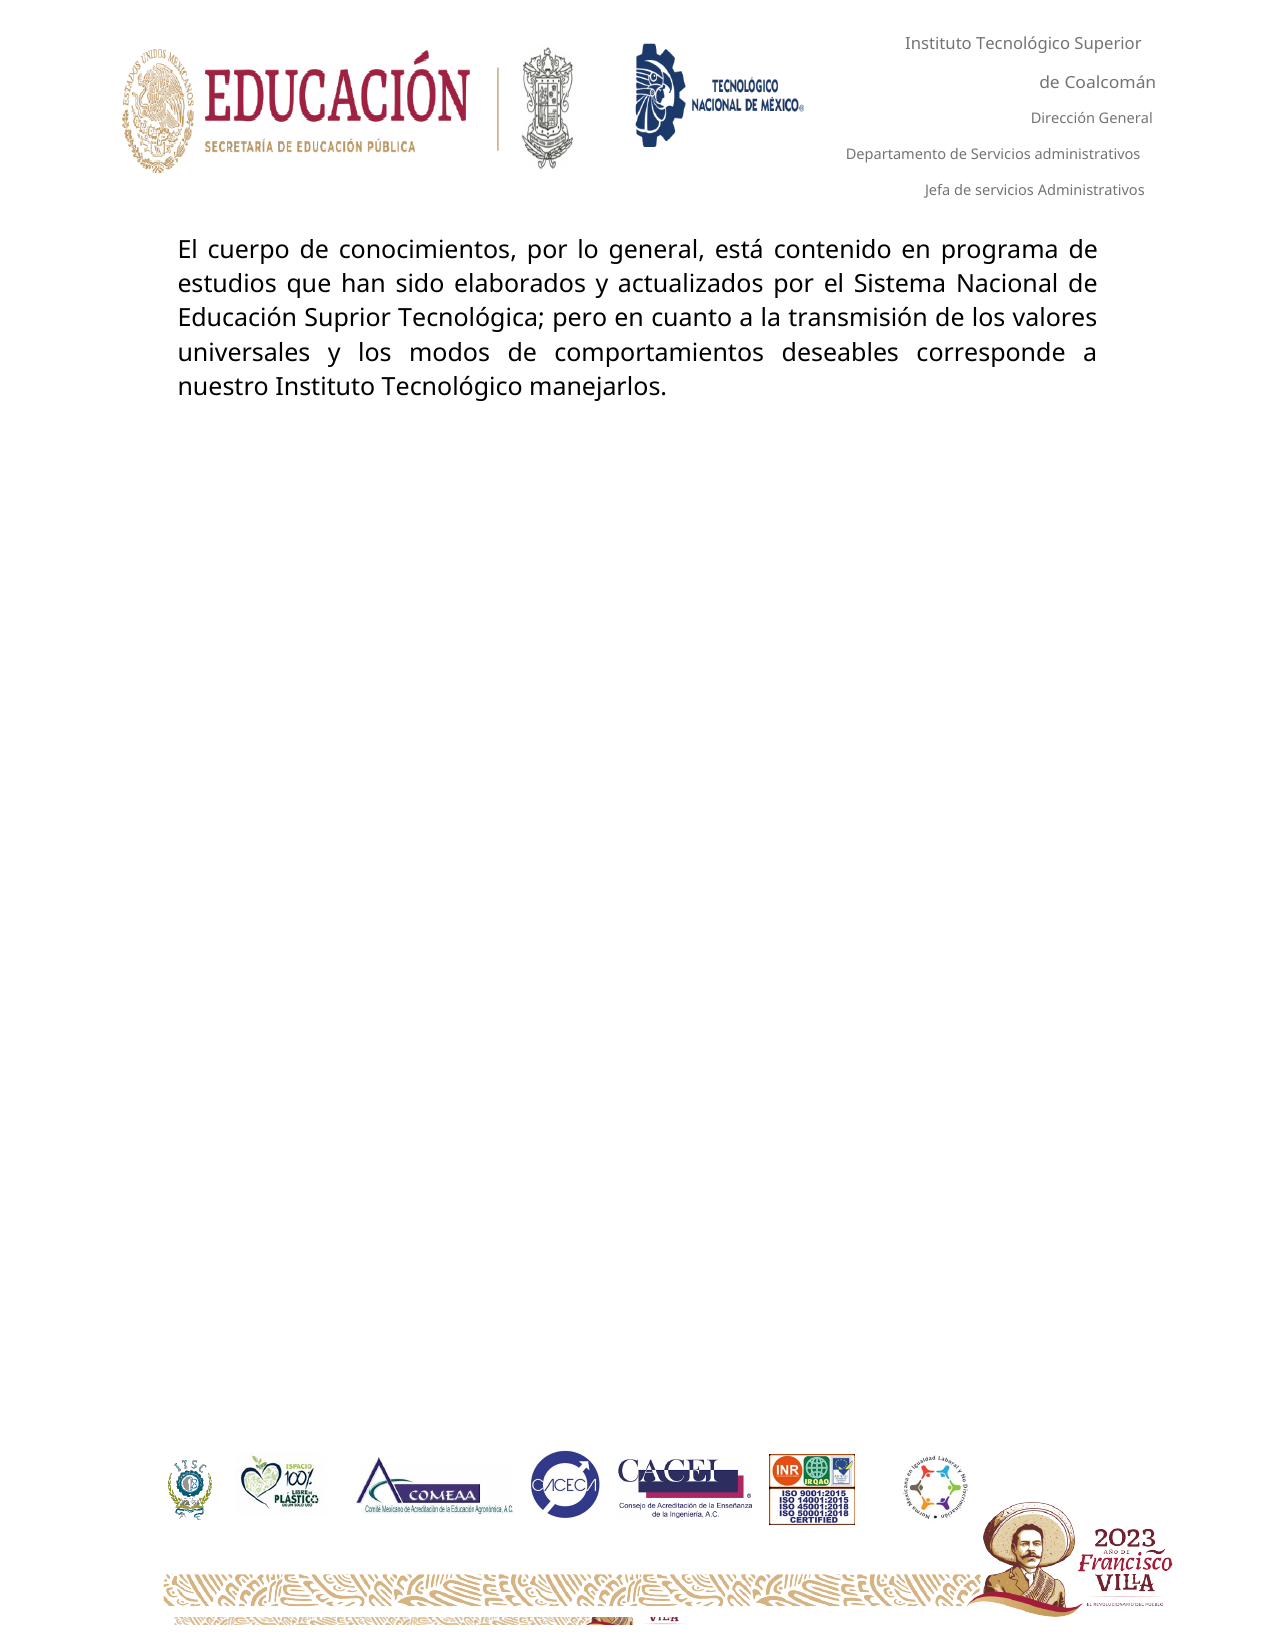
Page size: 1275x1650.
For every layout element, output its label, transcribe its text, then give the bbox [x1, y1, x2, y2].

picture [115, 44, 592, 173]
picture [615, 43, 810, 147]
picture [160, 1449, 1173, 1625]
text El cuerpo de conocimientos, por lo general, está contenido en programa de estudios que han sido elaborados y actualizados por el Sistema Nacional de Educación Suprior Tecnológica; pero en cuanto a la transmisión de los valores universales y los modos de comportamientos deseables corresponde a nuestro Instituto Tecnológico manejarlos. [177, 232, 1098, 402]
